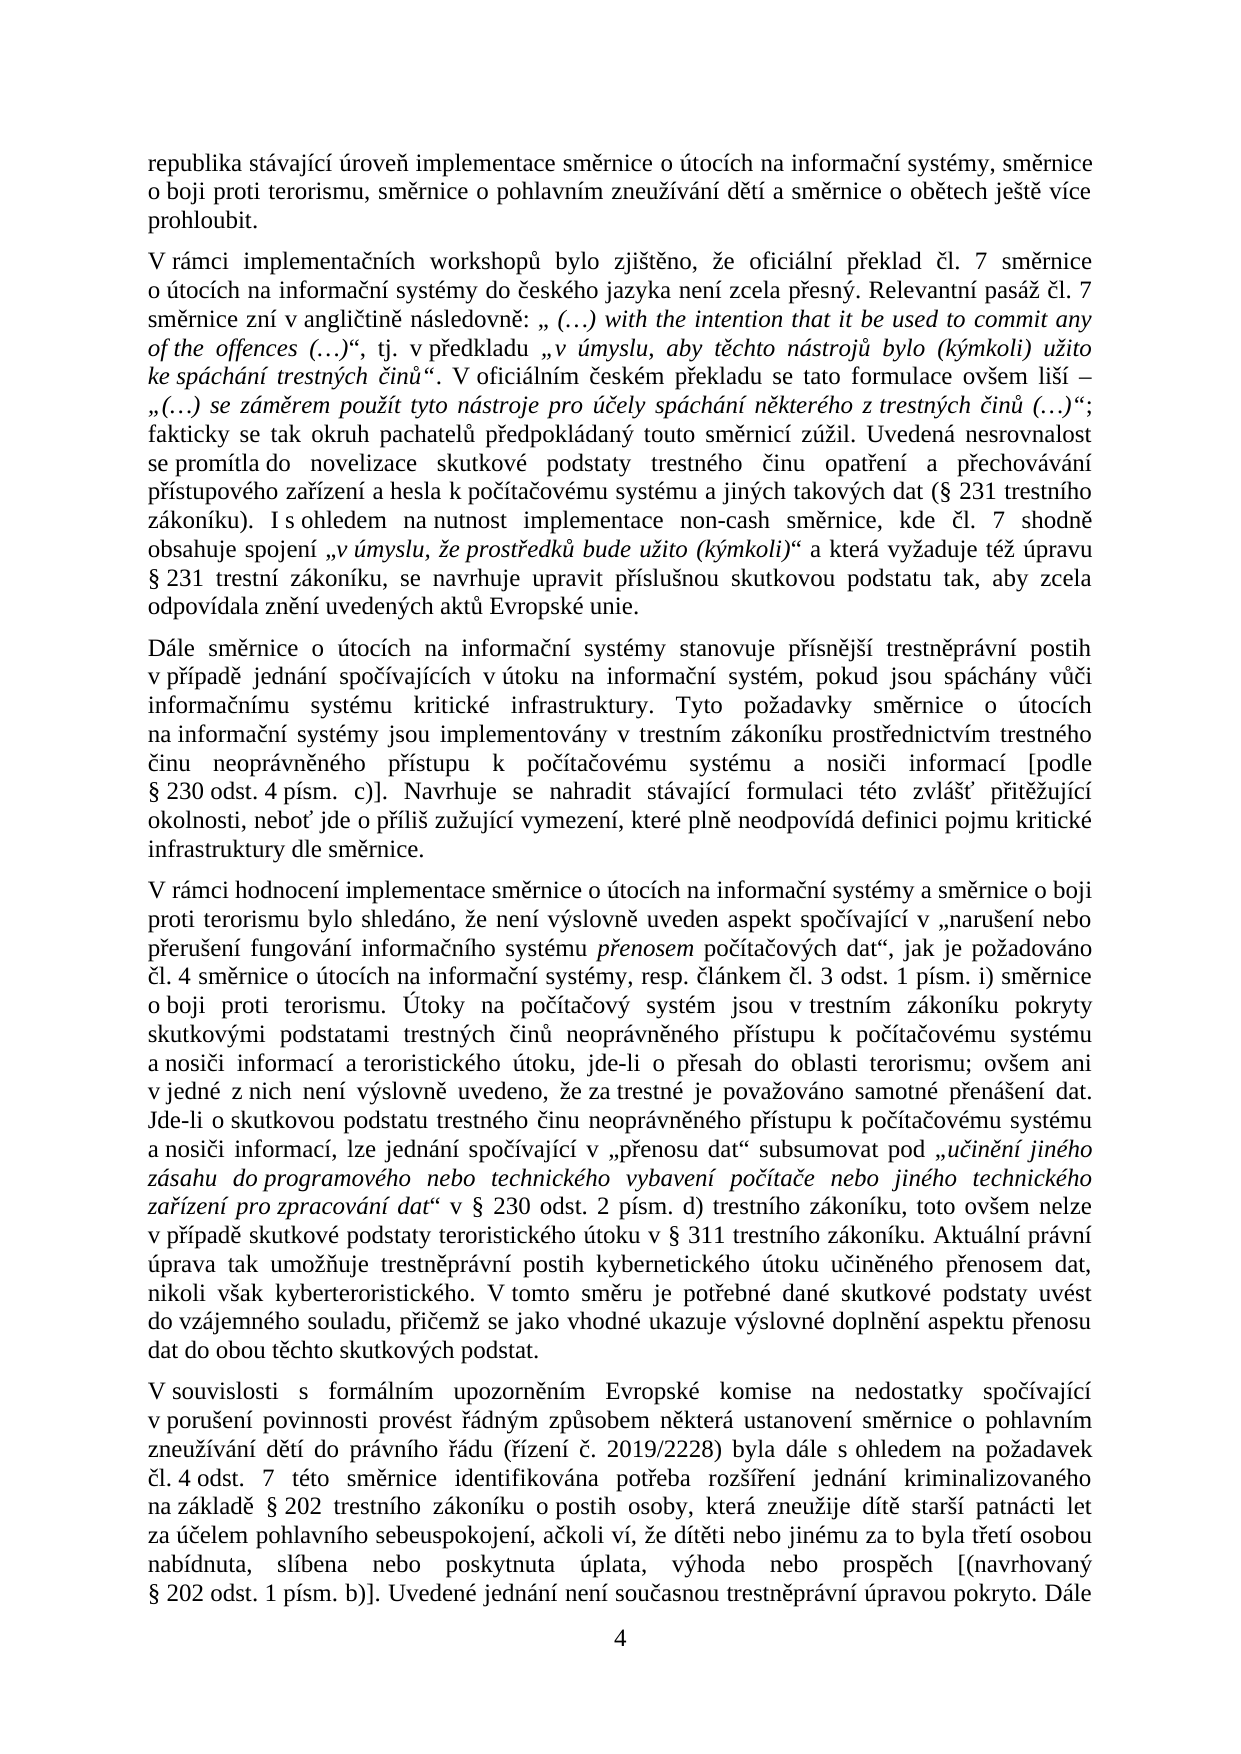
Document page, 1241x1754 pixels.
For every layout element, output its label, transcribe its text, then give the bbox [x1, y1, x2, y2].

text V rámci hodnocení implementace směrnice o útocích na informační systémy a směrnice o boji proti terorismu bylo shledáno, že není výslovně uveden aspekt spočívající v „narušení nebo přerušení fungování informačního systému přenosem počítačových dat“, jak je požadováno čl. 4 směrnice o útocích na informační systémy, resp. článkem čl. 3 odst. 1 písm. i) směrnice o boji proti terorismu. Útoky na počítačový systém jsou v trestním zákoníku pokryty skutkovými podstatami trestných činů neoprávněného přístupu k počítačovému systému a nosiči informací a teroristického útoku, jde-li o přesah do oblasti terorismu; ovšem ani v jedné z nich není výslovně uvedeno, že za trestné je považováno samotné přenášení dat. Jde-li o skutkovou podstatu trestného činu neoprávněného přístupu k počítačovému systému a nosiči informací, lze jednání spočívající v „přenosu dat“ subsumovat pod „učinění jiného zásahu do programového nebo technického vybavení počítače nebo jiného technického zařízení pro zpracování dat“ v § 230 odst. 2 písm. d) trestního zákoníku, toto ovšem nelze v případě skutkové podstaty teroristického útoku v § 311 trestního zákoníku. Aktuální právní úprava tak umožňuje trestněprávní postih kybernetického útoku učiněného přenosem dat, nikoli však kyberteroristického. V tomto směru je potřebné dané skutkové podstaty uvést do vzájemného souladu, přičemž se jako vhodné ukazuje výslovné doplnění aspektu přenosu dat do obou těchto skutkových podstat. [148, 875, 1093, 1364]
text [148, 1376, 1093, 1606]
text Dále směrnice o útocích na informační systémy stanovuje přísnější trestněprávní postih v případě jednání spočívajících v útoku na informační systém, pokud jsou spáchány vůči informačnímu systému kritické infrastruktury. Tyto požadavky směrnice o útocích na informační systémy jsou implementovány v trestním zákoníku prostřednictvím trestného činu neoprávněného přístupu k počítačovému systému a nosiči informací [podle § 230 odst. 4 písm. c)]. Navrhuje se nahradit stávající formulaci této zvlášť přitěžující okolnosti, neboť jde o příliš zužující vymezení, které plně neodpovídá definici pojmu kritické infrastruktury dle směrnice. [148, 633, 1093, 863]
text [148, 148, 1093, 234]
text V rámci implementačních workshopů bylo zjištěno, že oficiální překlad čl. 7 směrnice o útocích na informační systémy do českého jazyka není zcela přesný. Relevantní pasáž čl. 7 směrnice zní v angličtině následovně: „ (…) with the intention that it be used to commit any of the offences (…)“, tj. v předkladu „v úmyslu, aby těchto nástrojů bylo (kýmkoli) užito ke spáchání trestných činů“. V oficiálním českém překladu se tato formulace ovšem liší – „(…) se záměrem použít tyto nástroje pro účely spáchání některého z trestných činů (…)“; fakticky se tak okruh pachatelů předpokládaný touto směrnicí zúžil. Uvedená nesrovnalost se promítla do novelizace skutkové podstaty trestného činu opatření a přechovávání přístupového zařízení a hesla k počítačovému systému a jiných takových dat (§ 231 trestního zákoníku). I s ohledem na nutnost implementace non-cash směrnice, kde čl. 7 shodně obsahuje spojení „v úmyslu, že prostředků bude užito (kýmkoli)“ a která vyžaduje též úpravu § 231 trestní zákoníku, se navrhuje upravit příslušnou skutkovou podstatu tak, aby zcela odpovídala znění uvedených aktů Evropské unie. [148, 246, 1093, 620]
